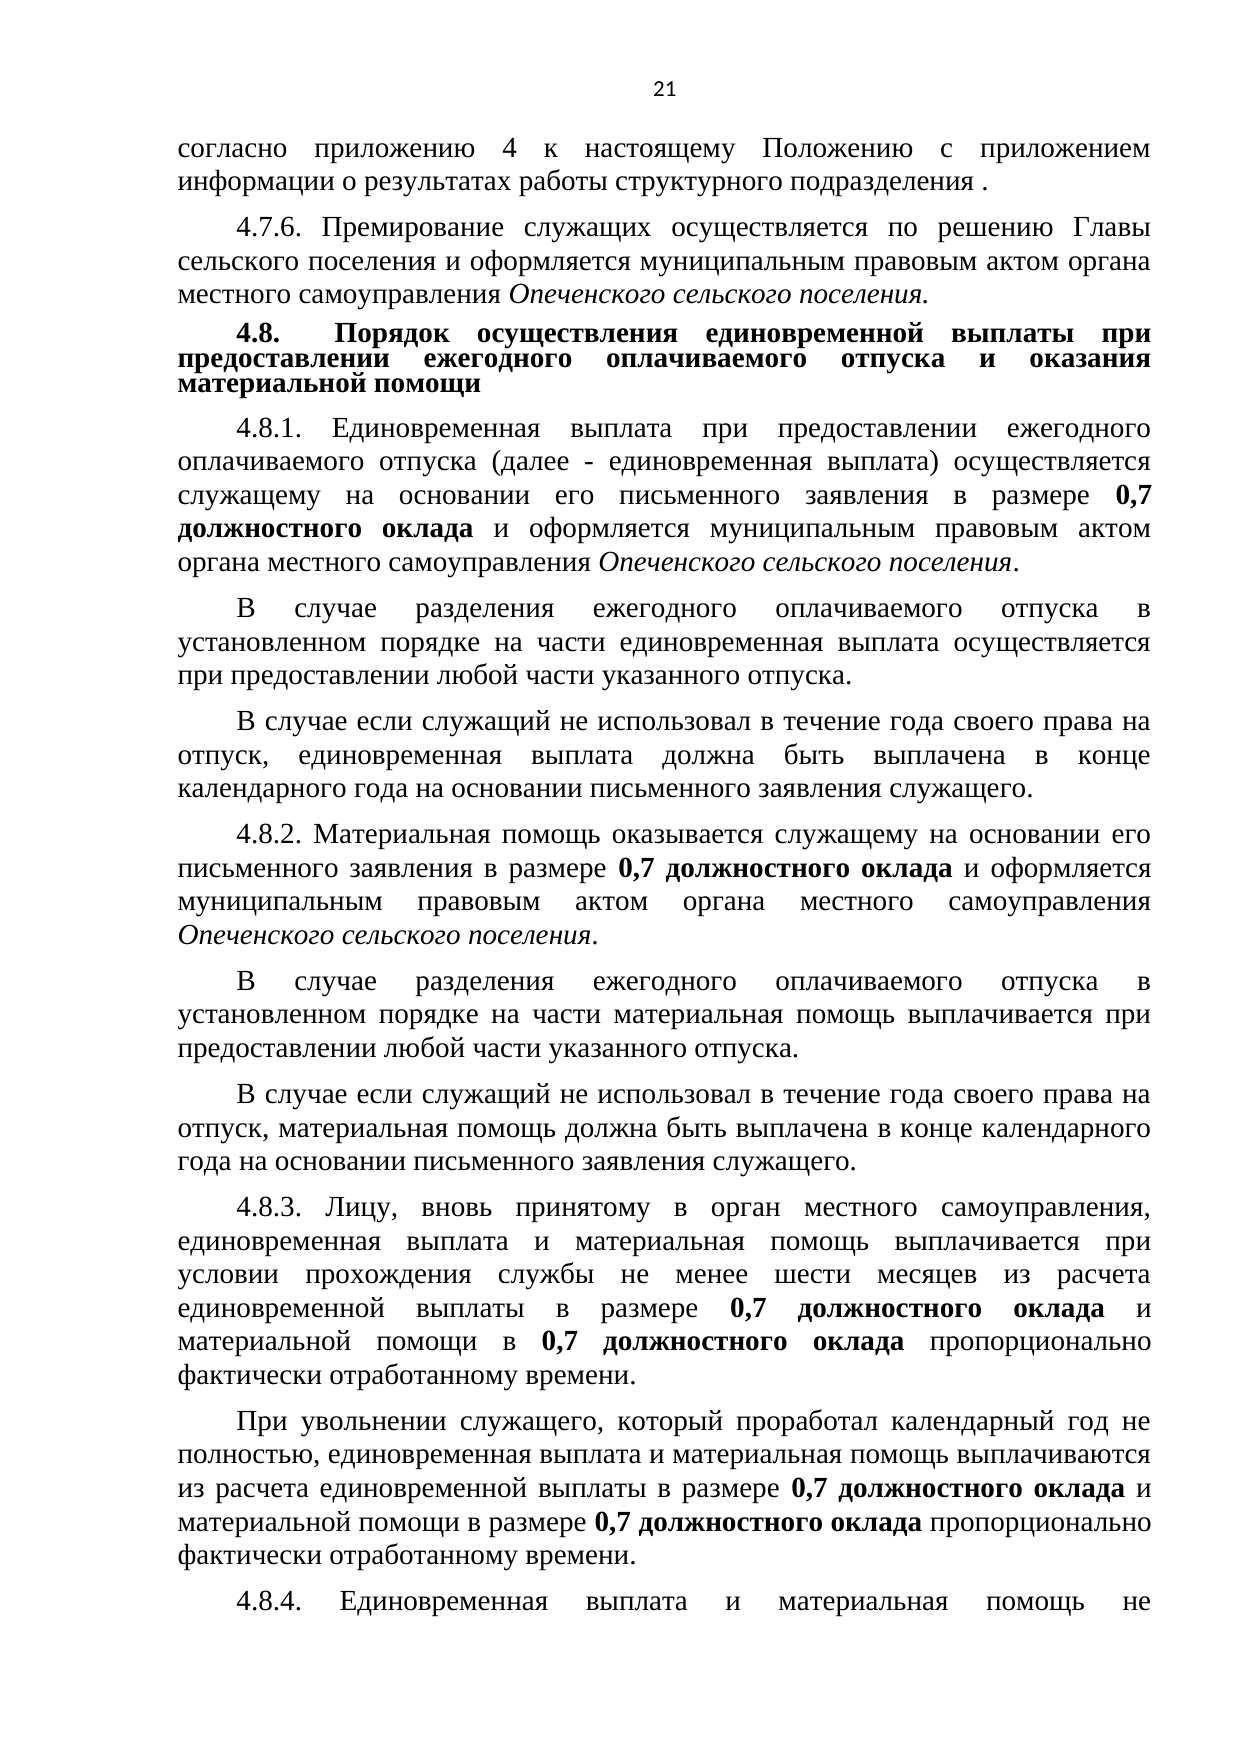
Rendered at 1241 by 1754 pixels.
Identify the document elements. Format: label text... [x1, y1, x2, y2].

text В случае если служащий не использовал в течение года своего права на отпуск, материальная помощь должна быть выплачена в конце календарного года на основании письменного заявления служащего. [177, 1076, 1152, 1177]
text 4.8.1. Единовременная выплата при предоставлении ежегодного оплачиваемого отпуска (далее - единовременная выплата) осуществляется служащему на основании его письменного заявления в размере 0,7 должностного оклада и оформляется муниципальным правовым актом органа местного самоуправления Опеченского сельского поселения. [177, 410, 1152, 578]
text В случае если служащий не использовал в течение года своего права на отпуск, единовременная выплата должна быть выплачена в конце календарного года на основании письменного заявления служащего. [177, 703, 1152, 804]
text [177, 130, 1152, 197]
title 4.8. Порядок осуществления единовременной выплаты при предоставлении ежегодного оплачиваемого отпуска и оказания материальной помощи [177, 322, 1152, 397]
text При увольнении служащего, который проработал календарный год не полностью, единовременная выплата и материальная помощь выплачиваются из расчета единовременной выплаты в размере 0,7 должностного оклада и материальной помощи в размере 0,7 должностного оклада пропорционально фактически отработанному времени. [177, 1403, 1152, 1571]
text В случае разделения ежегодного оплачиваемого отпуска в установленном порядке на части единовременная выплата осуществляется при предоставлении любой части указанного отпуска. [177, 590, 1152, 691]
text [177, 1583, 1152, 1617]
text В случае разделения ежегодного оплачиваемого отпуска в установленном порядке на части материальная помощь выплачивается при предоставлении любой части указанного отпуска. [177, 963, 1152, 1064]
text 4.8.3. Лицу, вновь принятому в орган местного самоуправления, единовременная выплата и материальная помощь выплачивается при условии прохождения службы не менее шести месяцев из расчета единовременной выплаты в размере 0,7 должностного оклада и материальной помощи в 0,7 должностного оклада пропорционально фактически отработанному времени. [177, 1189, 1152, 1391]
text 4.8.2. Материальная помощь оказывается служащему на основании его письменного заявления в размере 0,7 должностного оклада и оформляется муниципальным правовым актом органа местного самоуправления Опеченского сельского поселения. [177, 816, 1152, 951]
text 4.7.6. Премирование служащих осуществляется по решению Главы сельского поселения и оформляется муниципальным правовым актом органа местного самоуправления Опеченского сельского поселения. [177, 209, 1152, 310]
